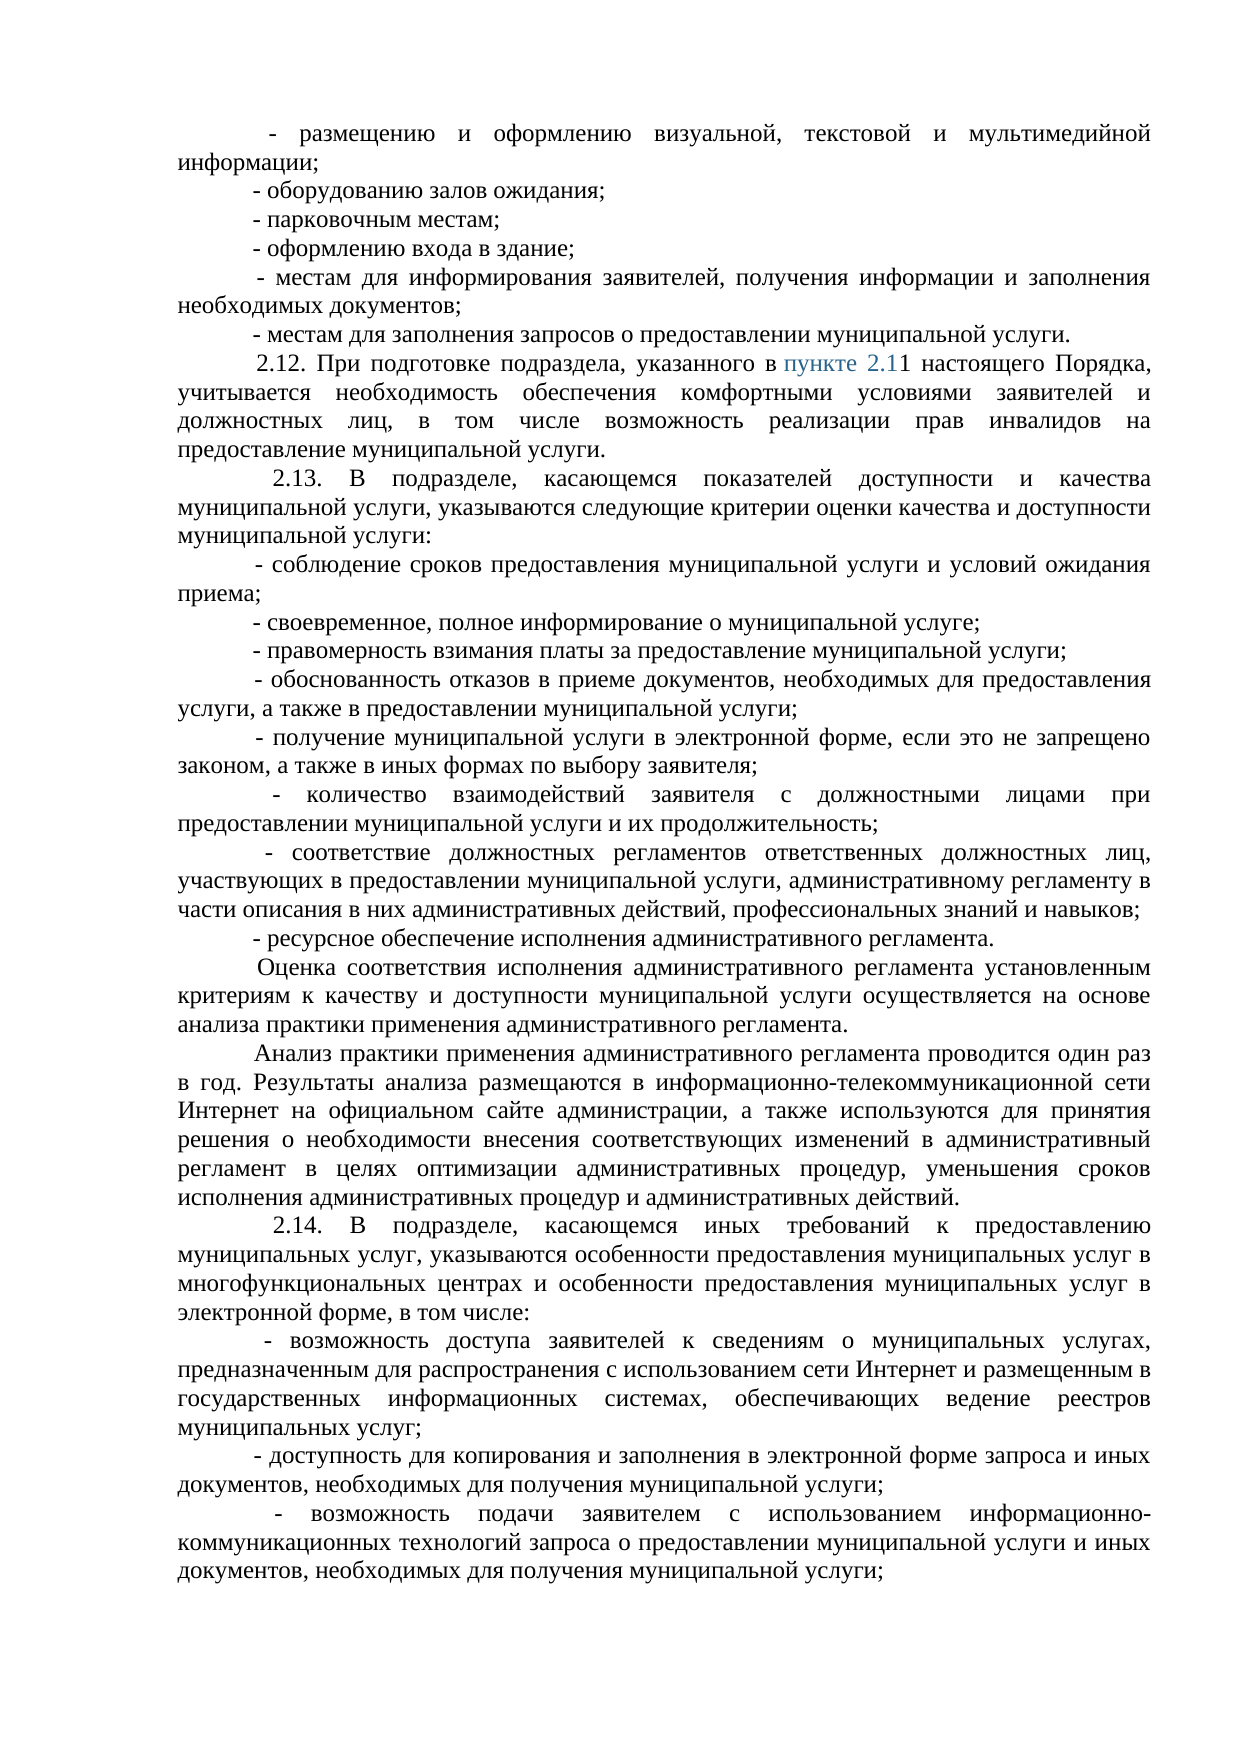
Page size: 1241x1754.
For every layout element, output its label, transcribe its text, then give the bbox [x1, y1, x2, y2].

text - соответствие должностных регламентов ответственных должностных лиц, участвующих в предоставлении муниципальной услуги, административному регламенту в части описания в них административных действий, профессиональных знаний и навыков; [177, 837, 1152, 923]
text - оформлению входа в здание; [177, 233, 1152, 262]
text - доступность для копирования и заполнения в электронной форме запроса и иных документов, необходимых для получения муниципальной услуги; [177, 1441, 1152, 1498]
text - получение муниципальной услуги в электронной форме, если это не запрещено законом, а также в иных формах по выбору заявителя; [177, 722, 1152, 779]
text - местам для заполнения запросов о предоставлении муниципальной услуги. [177, 319, 1152, 348]
text - оборудованию залов ожидания; [177, 176, 1152, 204]
text - возможность подачи заявителем с использованием информационно-коммуникационных технологий запроса о предоставлении муниципальной услуги и иных документов, необходимых для получения муниципальной услуги; [177, 1498, 1152, 1584]
text - возможность доступа заявителей к сведениям о муниципальных услугах, предназначенным для распространения с использованием сети Интернет и размещенным в государственных информационных системах, обеспечивающих ведение реестров муниципальных услуг; [177, 1326, 1152, 1441]
text 2.12. При подготовке подраздела, указанного в пункте 2.11 настоящего Порядка, учитывается необходимость обеспечения комфортными условиями заявителей и должностных лиц, в том числе возможность реализации прав инвалидов на предоставление муниципальной услуги. [177, 348, 1152, 463]
text - соблюдение сроков предоставления муниципальной услуги и условий ожидания приема; [177, 549, 1152, 607]
text - правомерность взимания платы за предоставление муниципальной услуги; [177, 636, 1152, 664]
text Оценка соответствия исполнения административного регламента установленным критериям к качеству и доступности муниципальной услуги осуществляется на основе анализа практики применения административного регламента. [177, 952, 1152, 1038]
text - размещению и оформлению визуальной, текстовой и мультимедийной информации; [177, 118, 1152, 176]
text - количество взаимодействий заявителя с должностными лицами при предоставлении муниципальной услуги и их продолжительность; [177, 779, 1152, 837]
text - ресурсное обеспечение исполнения административного регламента. [177, 923, 1152, 952]
text 2.13. В подразделе, касающемся показателей доступности и качества муниципальной услуги, указываются следующие критерии оценки качества и доступности муниципальной услуги: [177, 463, 1152, 549]
text 2.14. В подразделе, касающемся иных требований к предоставлению муниципальных услуг, указываются особенности предоставления муниципальных услуг в многофункциональных центрах и особенности предоставления муниципальных услуг в электронной форме, в том числе: [177, 1211, 1152, 1326]
text Анализ практики применения административного регламента проводится один раз в год. Результаты анализа размещаются в информационно-телекоммуникационной сети Интернет на официальном сайте администрации, а также используются для принятия решения о необходимости внесения соответствующих изменений в административный регламент в целях оптимизации административных процедур, уменьшения сроков исполнения административных процедур и административных действий. [177, 1038, 1152, 1211]
text - местам для информирования заявителей, получения информации и заполнения необходимых документов; [177, 262, 1152, 319]
text - парковочным местам; [177, 204, 1152, 233]
text - своевременное, полное информирование о муниципальной услуге; [177, 607, 1152, 636]
text - обоснованность отказов в приеме документов, необходимых для предоставления услуги, а также в предоставлении муниципальной услуги; [177, 664, 1152, 722]
